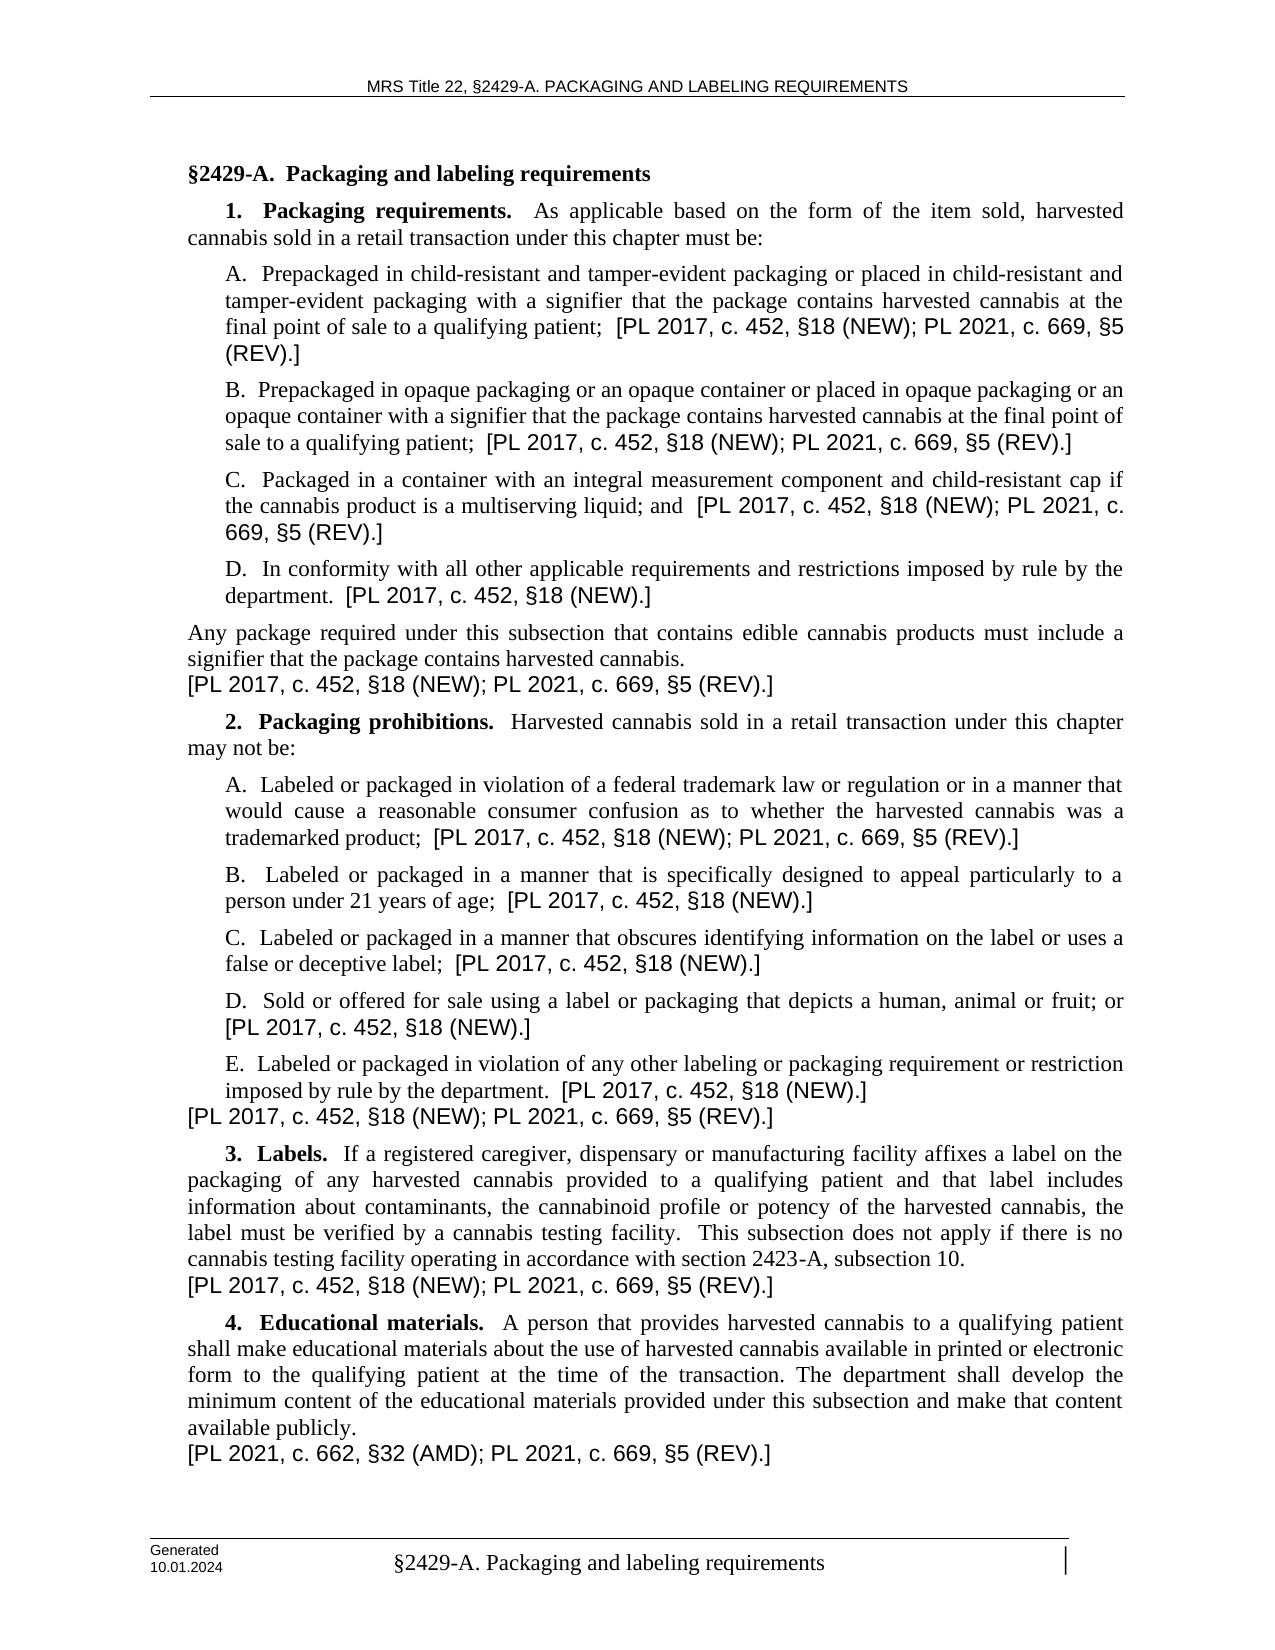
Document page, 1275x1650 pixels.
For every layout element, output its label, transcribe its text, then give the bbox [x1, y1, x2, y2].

text §2429-A. Packaging and labeling requirements [187, 160, 1125, 187]
text A. Labeled or packaged in violation of a federal trademark law or regulation or in a manner that would cause a reasonable consumer confusion as to whether the harvested cannabis was a trademarked product; [PL 2017, c. 452, §18 (NEW); PL 2021, c. 669, §5 (REV).] [225, 771, 1125, 850]
text E. Labeled or packaged in violation of any other labeling or packaging requirement or restriction imposed by rule by the department. [PL 2017, c. 452, §18 (NEW).] [225, 1050, 1125, 1103]
text 2. Packaging prohibitions. Harvested cannabis sold in a retail transaction under this chapter may not be: [187, 708, 1125, 761]
text Any package required under this subsection that contains edible cannabis products must include a signifier that the package contains harvested cannabis. [187, 619, 1125, 671]
text 3. Labels. If a registered caregiver, dispensary or manufacturing facility affixes a label on the packaging of any harvested cannabis provided to a qualifying patient and that label includes information about contaminants, the cannabinoid profile or potency of the harvested cannabis, the label must be verified by a cannabis testing facility. This subsection does not apply if there is no cannabis testing facility operating in accordance with section 2423‑A, subsection 10. [187, 1140, 1125, 1272]
text 4. Educational materials. A person that provides harvested cannabis to a qualifying patient shall make educational materials about the use of harvested cannabis available in printed or electronic form to the qualifying patient at the time of the transaction. The department shall develop the minimum content of the educational materials provided under this subsection and make that content available publicly. [187, 1308, 1125, 1440]
text B. Labeled or packaged in a manner that is specifically designed to appeal particularly to a person under 21 years of age; [PL 2017, c. 452, §18 (NEW).] [225, 861, 1125, 914]
text B. Prepackaged in opaque packaging or an opaque container or placed in opaque packaging or an opaque container with a signifier that the package contains harvested cannabis at the final point of sale to a qualifying patient; [PL 2017, c. 452, §18 (NEW); PL 2021, c. 669, §5 (REV).] [225, 376, 1125, 455]
text C. Labeled or packaged in a manner that obscures identifying information on the label or uses a false or deceptive label; [PL 2017, c. 452, §18 (NEW).] [225, 924, 1125, 977]
text [PL 2017, c. 452, §18 (NEW); PL 2021, c. 669, §5 (REV).] [187, 1272, 1125, 1298]
text [PL 2021, c. 662, §32 (AMD); PL 2021, c. 669, §5 (REV).] [187, 1440, 1125, 1467]
text [PL 2017, c. 452, §18 (NEW); PL 2021, c. 669, §5 (REV).] [187, 671, 1125, 698]
text [PL 2017, c. 452, §18 (NEW); PL 2021, c. 669, §5 (REV).] [187, 1103, 1125, 1129]
text D. In conformity with all other applicable requirements and restrictions imposed by rule by the department. [PL 2017, c. 452, §18 (NEW).] [225, 555, 1125, 608]
text A. Prepackaged in child-resistant and tamper-evident packaging or placed in child-resistant and tamper-evident packaging with a signifier that the package contains harvested cannabis at the final point of sale to a qualifying patient; [PL 2017, c. 452, §18 (NEW); PL 2021, c. 669, §5 (REV).] [225, 260, 1125, 366]
text C. Packaged in a container with an integral measurement component and child-resistant cap if the cannabis product is a multiserving liquid; and [PL 2017, c. 452, §18 (NEW); PL 2021, c. 669, §5 (REV).] [225, 466, 1125, 545]
text 1. Packaging requirements. As applicable based on the form of the item sold, harvested cannabis sold in a retail transaction under this chapter must be: [187, 197, 1125, 250]
text D. Sold or offered for sale using a label or packaging that depicts a human, animal or fruit; or [PL 2017, c. 452, §18 (NEW).] [225, 987, 1125, 1040]
